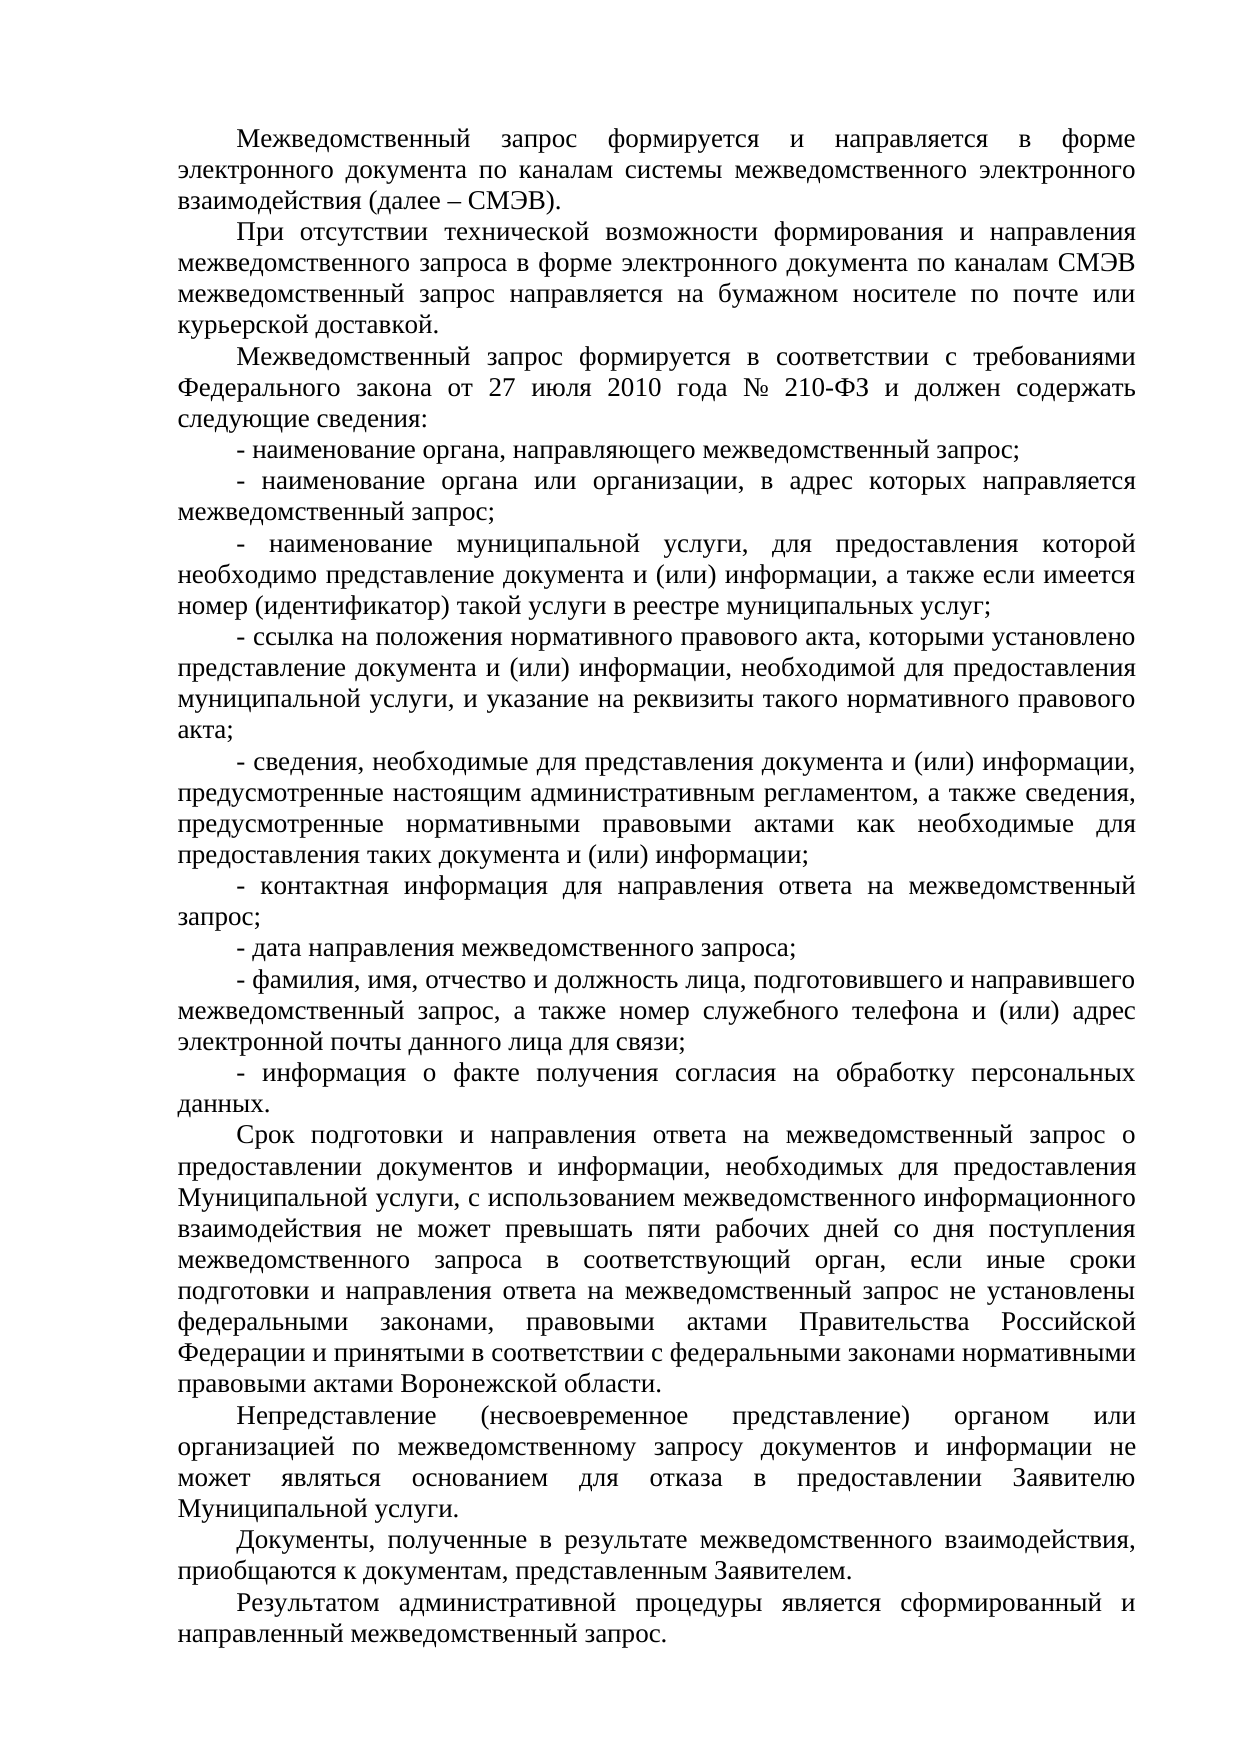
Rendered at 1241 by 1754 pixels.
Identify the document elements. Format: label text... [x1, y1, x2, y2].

text Межведомственный запрос формируется и направляется в форме электронного документа по каналам системы межведомственного электронного взаимодействия (далее – СМЭВ). [177, 122, 1137, 215]
text - наименование муниципальной услуги, для предоставления которой необходимо представление документа и (или) информации, а также если имеется номер (идентификатор) такой услуги в реестре муниципальных услуг; [177, 527, 1137, 620]
text - сведения, необходимые для представления документа и (или) информации, предусмотренные настоящим административным регламентом, а также сведения, предусмотренные нормативными правовыми актами как необходимые для предоставления таких документа и (или) информации; [177, 745, 1137, 869]
text При отсутствии технической возможности формирования и направления межведомственного запроса в форме электронного документа по каналам СМЭВ межведомственный запрос направляется на бумажном носителе по почте или курьерской доставкой. [177, 215, 1137, 340]
text Результатом административной процедуры является сформированный и направленный межведомственный запрос. [177, 1586, 1137, 1648]
text - ссылка на положения нормативного правового акта, которыми установлено представление документа и (или) информации, необходимой для предоставления муниципальной услуги, и указание на реквизиты такого нормативного правового акта; [177, 620, 1137, 745]
text Непредставление (несвоевременное представление) органом или организацией по межведомственному запросу документов и информации не может являться основанием для отказа в предоставлении Заявителю Муниципальной услуги. [177, 1399, 1137, 1523]
text - наименование органа, направляющего межведомственный запрос; [177, 433, 1137, 464]
text Документы, полученные в результате межведомственного взаимодействия, приобщаются к документам, представленным Заявителем. [177, 1523, 1137, 1586]
text Срок подготовки и направления ответа на межведомственный запрос о предоставлении документов и информации, необходимых для предоставления Муниципальной услуги, с использованием межведомственного информационного взаимодействия не может превышать пяти рабочих дней со дня поступления межведомственного запроса в соответствующий орган, если иные сроки подготовки и направления ответа на межведомственный запрос не установлены федеральными законами, правовыми актами Правительства Российской Федерации и принятыми в соответствии с федеральными законами нормативными правовыми актами Воронежской области. [177, 1118, 1137, 1399]
text Межведомственный запрос формируется в соответствии с требованиями Федерального закона от 27 июля 2010 года № 210-ФЗ и должен содержать следующие сведения: [177, 340, 1137, 433]
text - информация о факте получения согласия на обработку персональных данных. [177, 1056, 1137, 1118]
text - наименование органа или организации, в адрес которых направляется межведомственный запрос; [177, 464, 1137, 527]
text - контактная информация для направления ответа на межведомственный запрос; [177, 869, 1137, 932]
text - дата направления межведомственного запроса; [177, 932, 1137, 963]
text - фамилия, имя, отчество и должность лица, подготовившего и направившего межведомственный запрос, а также номер служебного телефона и (или) адрес электронной почты данного лица для связи; [177, 963, 1137, 1056]
